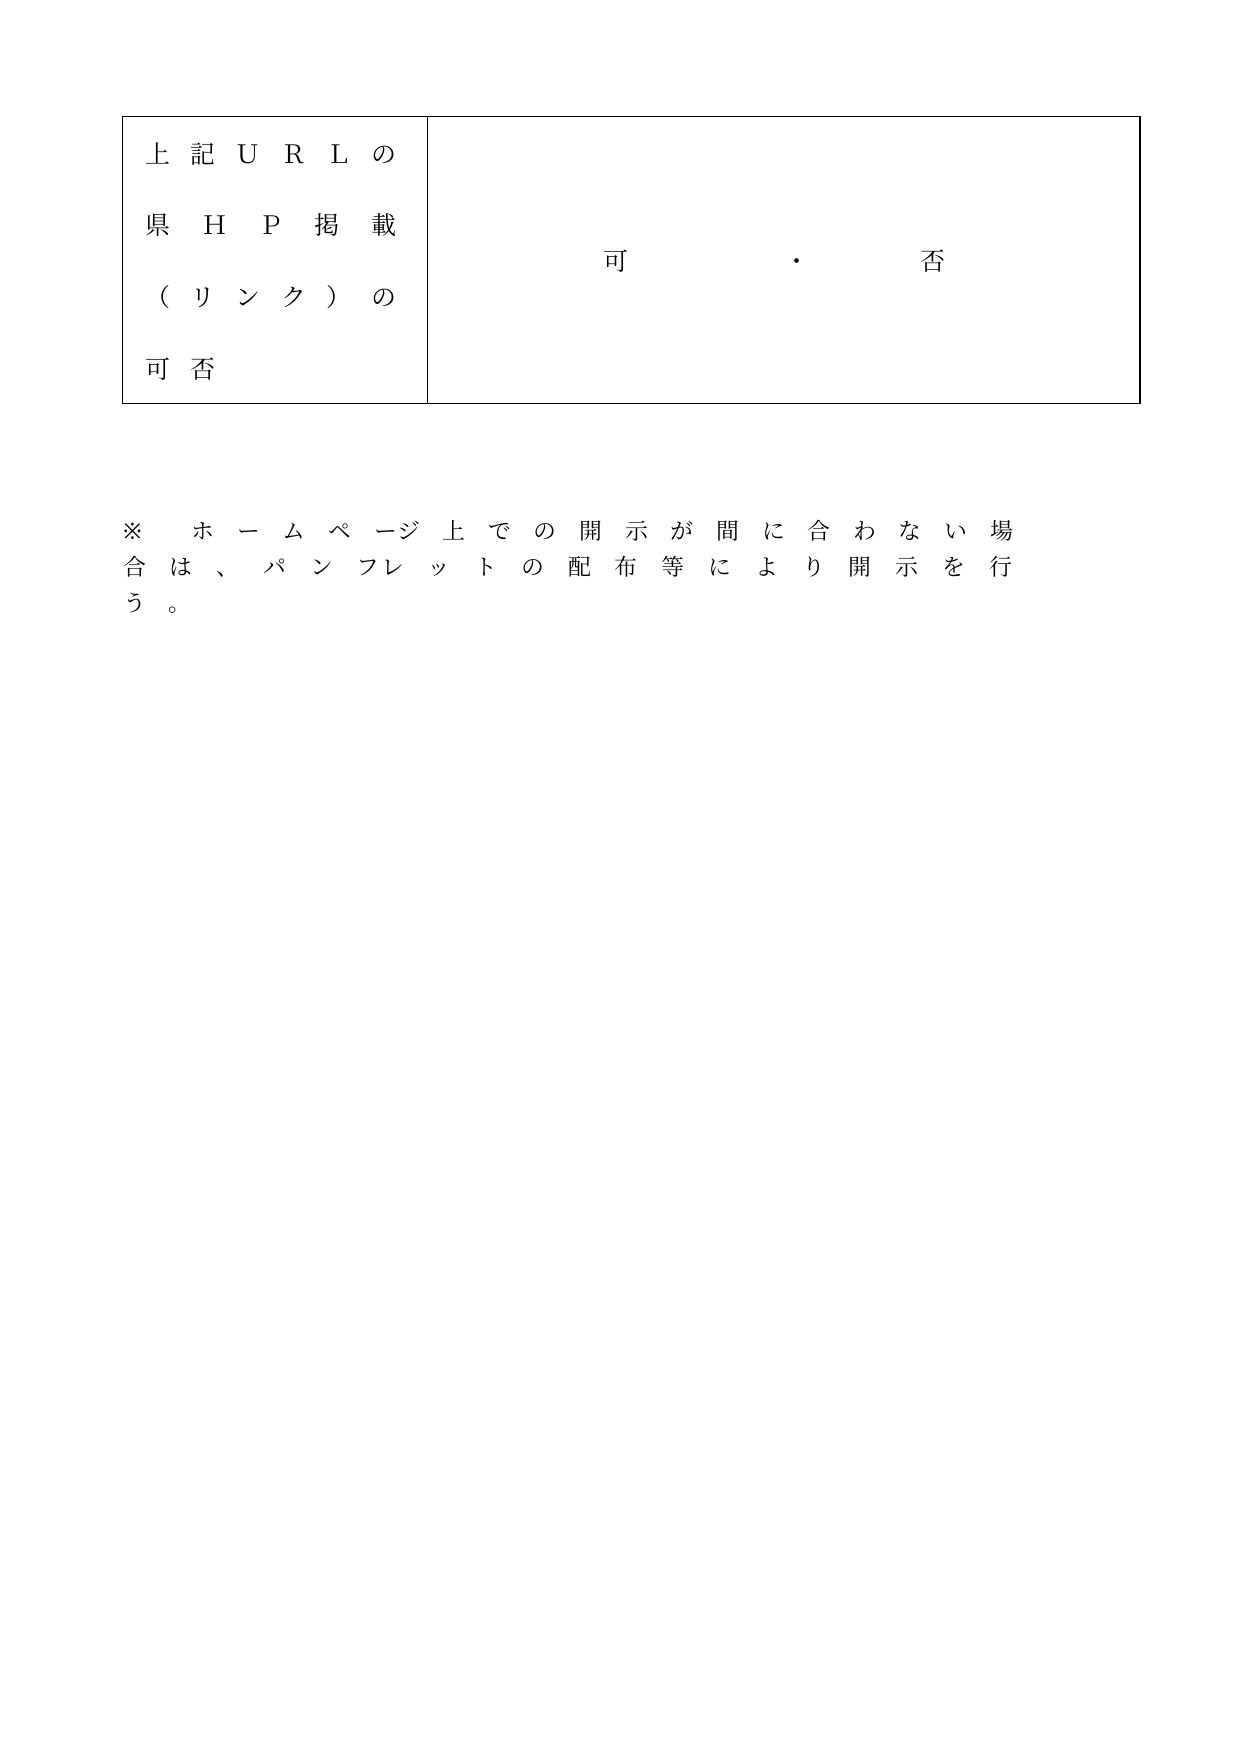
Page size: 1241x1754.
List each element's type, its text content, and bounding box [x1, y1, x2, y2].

table_cell 上記ＵＲＬの県ＨＰ掲載（リンク）の可否 [123, 117, 427, 403]
table_cell 可 ・ 否 [428, 117, 1139, 403]
text ※ ホームページ上での開示が間に合わない場合は、パンフレットの配布等により開示を行う。 [123, 512, 1035, 619]
